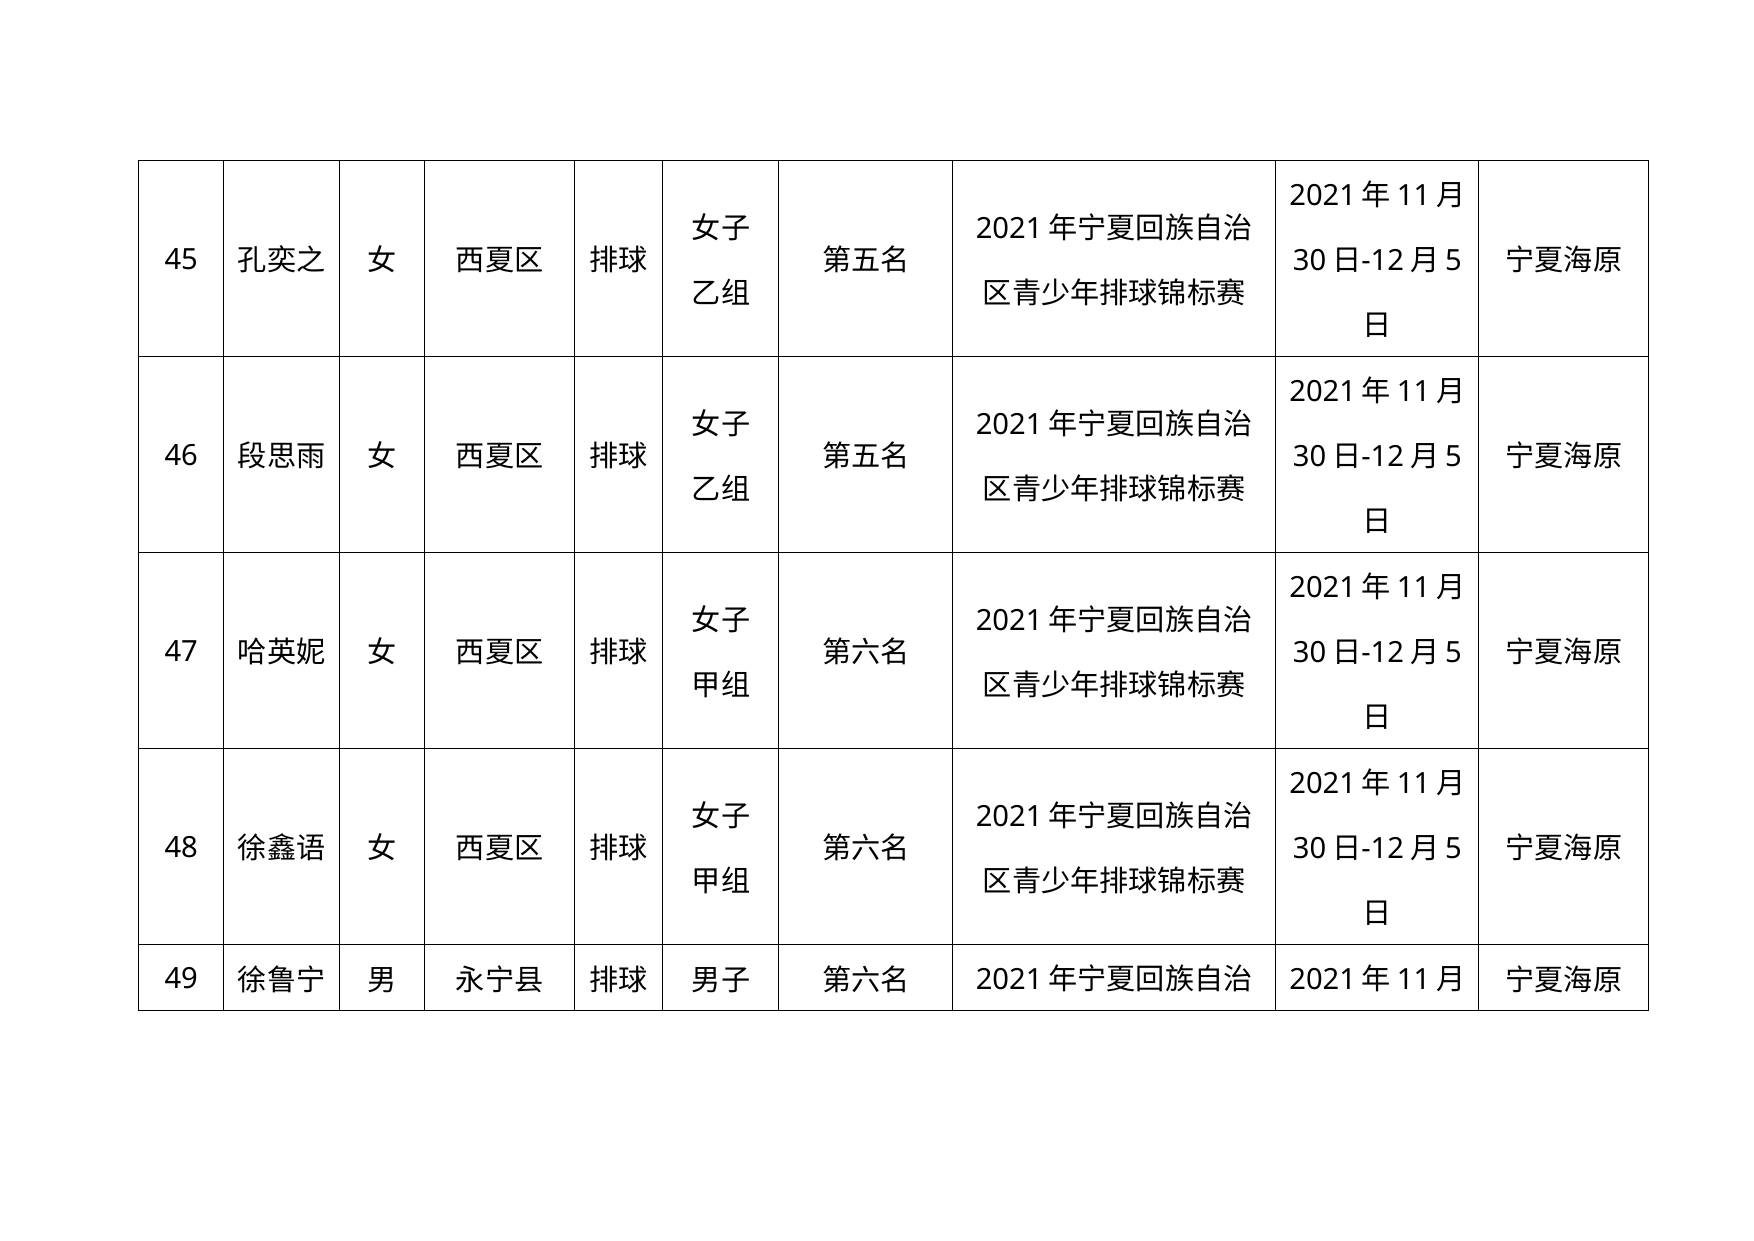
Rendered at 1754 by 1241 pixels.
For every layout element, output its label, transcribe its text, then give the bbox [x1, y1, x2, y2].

table_cell 宁夏海原 [1479, 553, 1648, 748]
table_cell 女 [340, 749, 424, 944]
table_cell 哈英妮 [224, 553, 339, 748]
table_cell 永宁县 [425, 945, 574, 1010]
table_cell 2021年宁夏回族自治区青少年排球锦标赛 [953, 749, 1275, 944]
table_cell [953, 161, 1275, 356]
table_cell 2021年11月30日-12月5日 [1276, 945, 1478, 1010]
table_cell 排球 [575, 945, 662, 1010]
table_cell 第六名 [779, 749, 952, 944]
table_cell 排球 [575, 357, 662, 552]
table_cell 西夏区 [425, 553, 574, 748]
table_cell 49 [139, 945, 223, 1010]
table_cell 西夏区 [425, 161, 574, 356]
table_cell 宁夏海原 [1479, 357, 1648, 552]
table_cell 女子 乙组 [663, 357, 778, 552]
table_cell 48 [139, 749, 223, 944]
table_cell 女子 乙组 [663, 161, 778, 356]
table_cell 男 [340, 945, 424, 1010]
table_cell 女子 甲组 [663, 553, 778, 748]
table_cell 孔奕之 [224, 161, 339, 356]
table_cell 2021年11月30日-12月5日 [1276, 749, 1478, 944]
table_cell 徐鲁宁 [224, 945, 339, 1010]
table_cell 第五名 [779, 161, 952, 356]
table_cell 第六名 [779, 553, 952, 748]
table_cell 宁夏海原 [1479, 749, 1648, 944]
table_cell 女 [340, 161, 424, 356]
table_cell 第五名 [779, 357, 952, 552]
table_cell 47 [139, 553, 223, 748]
table_cell 西夏区 [425, 357, 574, 552]
table_cell 徐鑫语 [224, 749, 339, 944]
table_cell 排球 [575, 553, 662, 748]
table_cell 排球 [575, 749, 662, 944]
table_cell 2021年宁夏回族自治区青少年排球锦标赛 [953, 357, 1275, 552]
table_cell 第六名 [779, 945, 952, 1010]
table_cell 排球 [575, 161, 662, 356]
table_cell 46 [139, 357, 223, 552]
table_cell 男子 甲组 [663, 945, 778, 1010]
table_cell 2021年11月30日-12月5日 [1276, 357, 1478, 552]
table_cell 宁夏海原 [1479, 161, 1648, 356]
table_cell 西夏区 [425, 749, 574, 944]
table_cell 2021年宁夏回族自治区青少年排球锦标赛 [953, 553, 1275, 748]
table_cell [953, 945, 1275, 1010]
table_cell 45 [139, 161, 223, 356]
table_cell 女 [340, 553, 424, 748]
table_cell 女 [340, 357, 424, 552]
table_cell 段思雨 [224, 357, 339, 552]
table_cell 2021年11月30日-12月5日 [1276, 553, 1478, 748]
table_cell 女子 甲组 [663, 749, 778, 944]
table_cell 宁夏海原 [1479, 945, 1648, 1010]
table_cell 2021年11月30日-12月5日 [1276, 161, 1478, 356]
